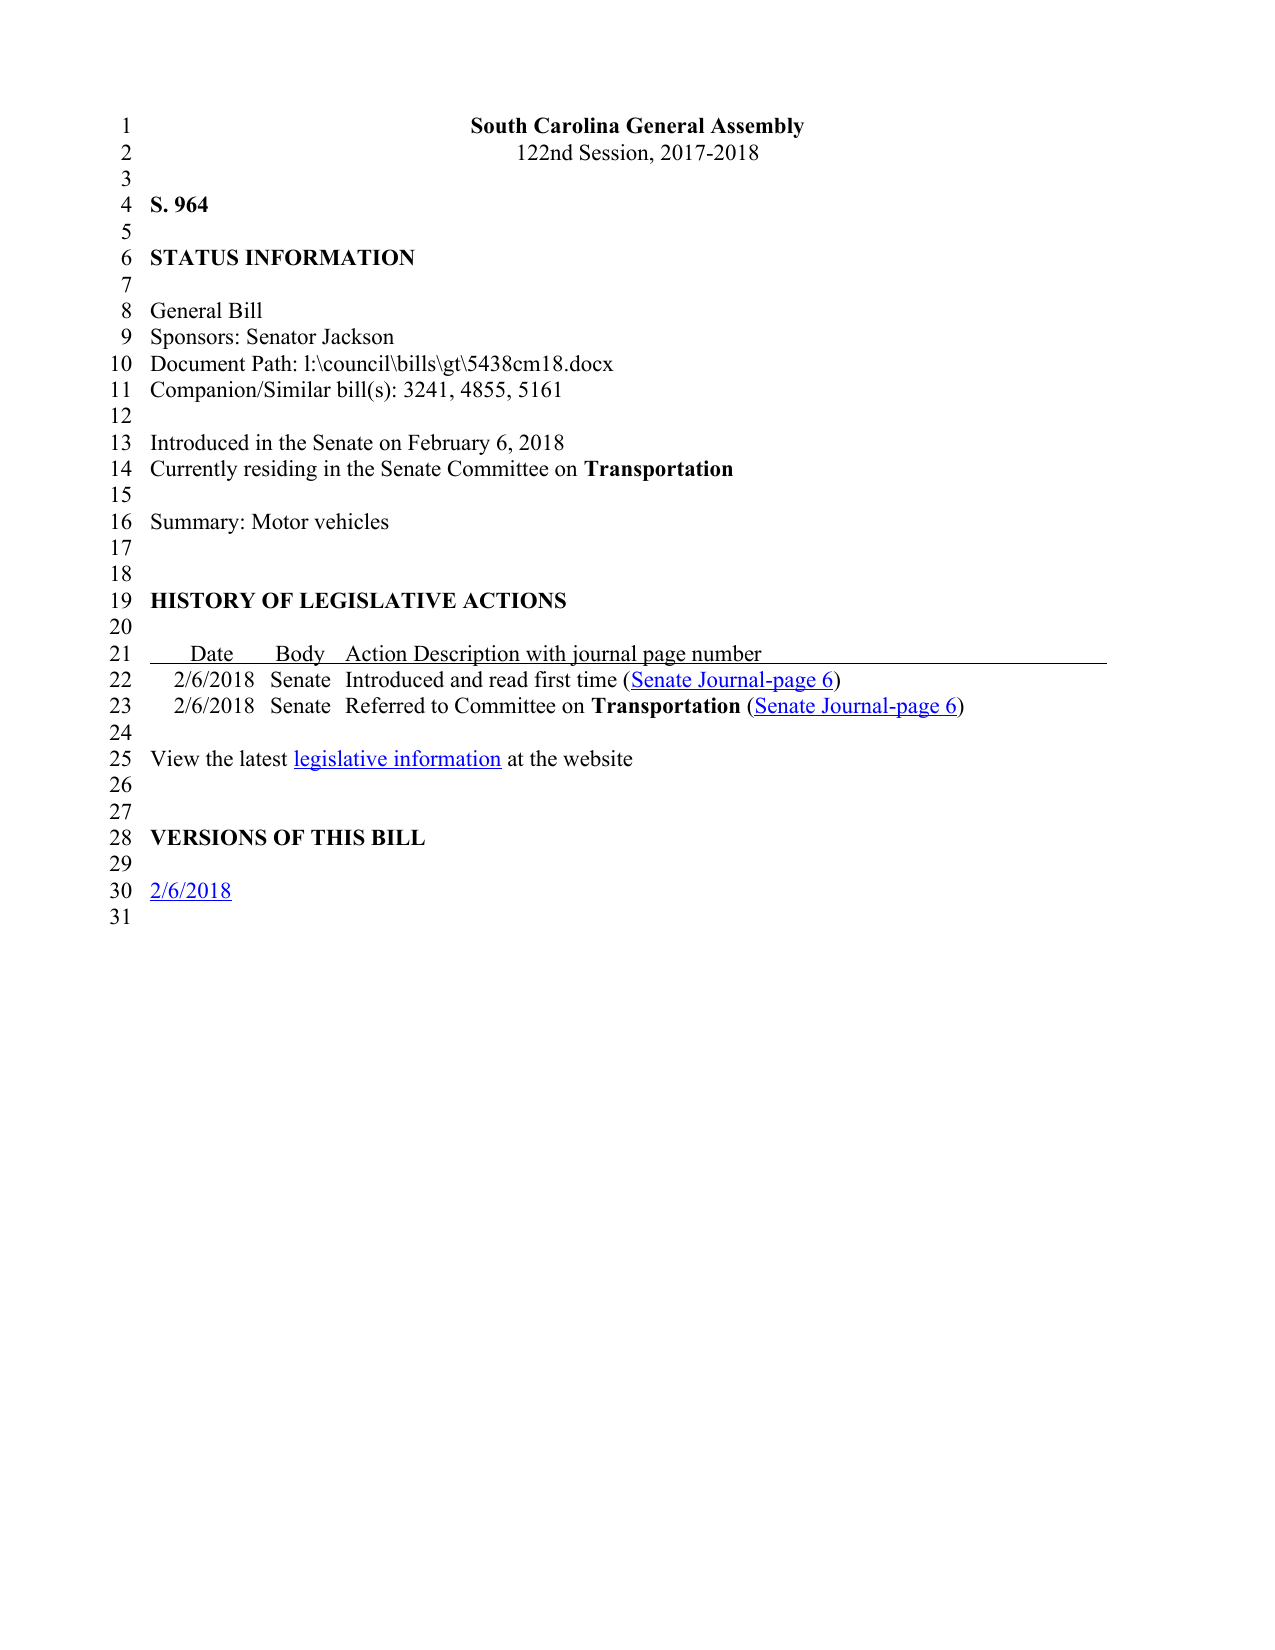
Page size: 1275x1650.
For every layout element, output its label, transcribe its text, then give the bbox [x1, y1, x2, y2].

text 2/6/2018 [150, 877, 1125, 903]
text Summary: Motor vehicles [150, 508, 1125, 534]
text 122nd Session, 2017-2018 [150, 139, 1125, 165]
text VERSIONS OF THIS BILL [150, 824, 1125, 850]
text Sponsors: Senator Jackson [150, 323, 1125, 350]
text Document Path: l:\council\bills\gt\5438cm18.docx [150, 350, 1125, 376]
text Companion/Similar bill(s): 3241, 4855, 5161 [150, 376, 1125, 402]
text Date Body Action Description with journal page number [150, 639, 1125, 666]
text 2/6/2018 Senate Referred to Committee on Transportation (Senate Journal-page 6) [150, 692, 1125, 719]
text S. 964 [150, 192, 1125, 218]
text Currently residing in the Senate Committee on Transportation [150, 455, 1125, 481]
text General Bill [150, 297, 1125, 323]
text View the latest legislative information at the website [150, 745, 1125, 771]
text HISTORY OF LEGISLATIVE ACTIONS [150, 587, 1125, 613]
text South Carolina General Assembly [150, 112, 1125, 139]
text STATUS INFORMATION [150, 244, 1125, 271]
text Introduced in the Senate on February 6, 2018 [150, 429, 1125, 455]
text 2/6/2018 Senate Introduced and read first time (Senate Journal-page 6) [150, 666, 1125, 692]
